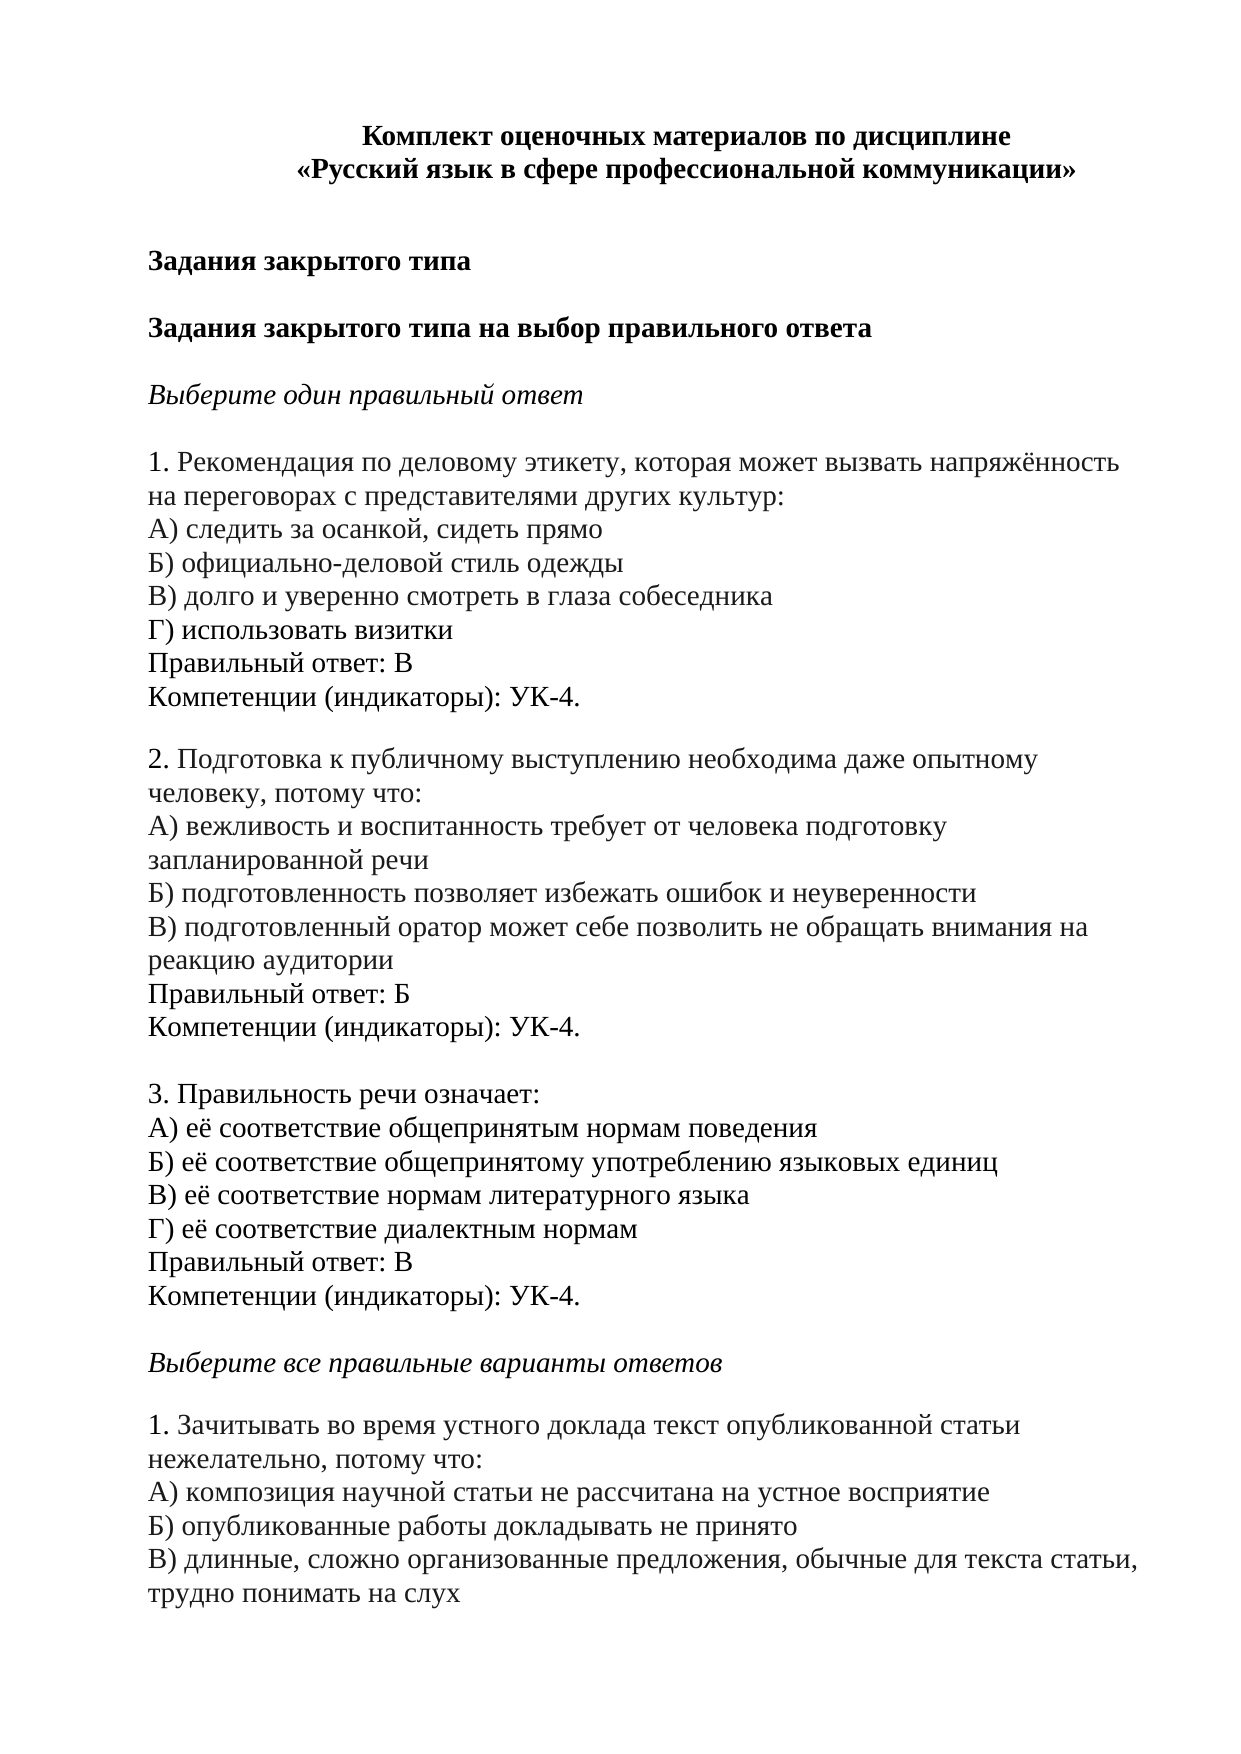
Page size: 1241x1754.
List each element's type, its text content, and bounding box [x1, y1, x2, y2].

list 2. Подготовка к публичному выступлению необходима даже опытному человеку, потому что: [148, 741, 1152, 808]
text Задания закрытого типа на выбор правильного ответа [148, 310, 1152, 343]
text А) вежливость и воспитанность требует от человека подготовку запланированной речи [148, 808, 1152, 875]
text Б) подготовленность позволяет избежать ошибок и неуверенности [148, 875, 1152, 909]
text Г) её соответствие диалектным нормам [148, 1211, 1152, 1244]
list Компетенции (индикаторы): УК-4. [148, 679, 1152, 712]
list Б) опубликованные работы докладывать не принято [148, 1508, 1152, 1541]
text Правильный ответ: В [148, 1244, 1152, 1278]
text Выберите один правильный ответ [148, 377, 1152, 411]
list А) следить за осанкой, сидеть прямо [148, 511, 1152, 545]
text В) её соответствие нормам литературного языка [148, 1177, 1152, 1211]
text Задания закрытого типа [148, 243, 1152, 276]
text В) подготовленный оратор может себе позволить не обращать внимания на реакцию аудитории [148, 909, 1152, 976]
list А) композиция научной статьи не рассчитана на устное восприятие [148, 1474, 1152, 1508]
list Компетенции (индикаторы): УК-4. [148, 1278, 1152, 1311]
text «Русский язык в сфере профессиональной коммуникации» [148, 152, 1152, 185]
list Компетенции (индикаторы): УК-4. [148, 1009, 1152, 1043]
text А) её соответствие общепринятым нормам поведения [148, 1110, 1152, 1144]
text Комплект оценочных материалов по дисциплине [148, 118, 1152, 152]
text 3. Правильность речи означает: [148, 1077, 1152, 1110]
list В) длинные, сложно организованные предложения, обычные для текста статьи, трудно понимать на слух [148, 1541, 1152, 1608]
list Правильный ответ: В [148, 645, 1152, 679]
text Б) её соответствие общепринятому употреблению языковых единиц [148, 1144, 1152, 1177]
text Правильный ответ: Б [148, 976, 1152, 1009]
list Б) официально-деловой стиль одежды [148, 545, 1152, 578]
list 1. Зачитывать во время устного доклада текст опубликованной статьи нежелательно, потому что: [148, 1407, 1152, 1474]
text Выберите все правильные варианты ответов [148, 1345, 1152, 1378]
list Г) использовать визитки [148, 612, 1152, 645]
list 1. Рекомендация по деловому этикету, которая может вызвать напряжённость на переговорах с представителями других культур: [148, 444, 1152, 511]
list В) долго и уверенно смотреть в глаза собеседника [148, 578, 1152, 612]
